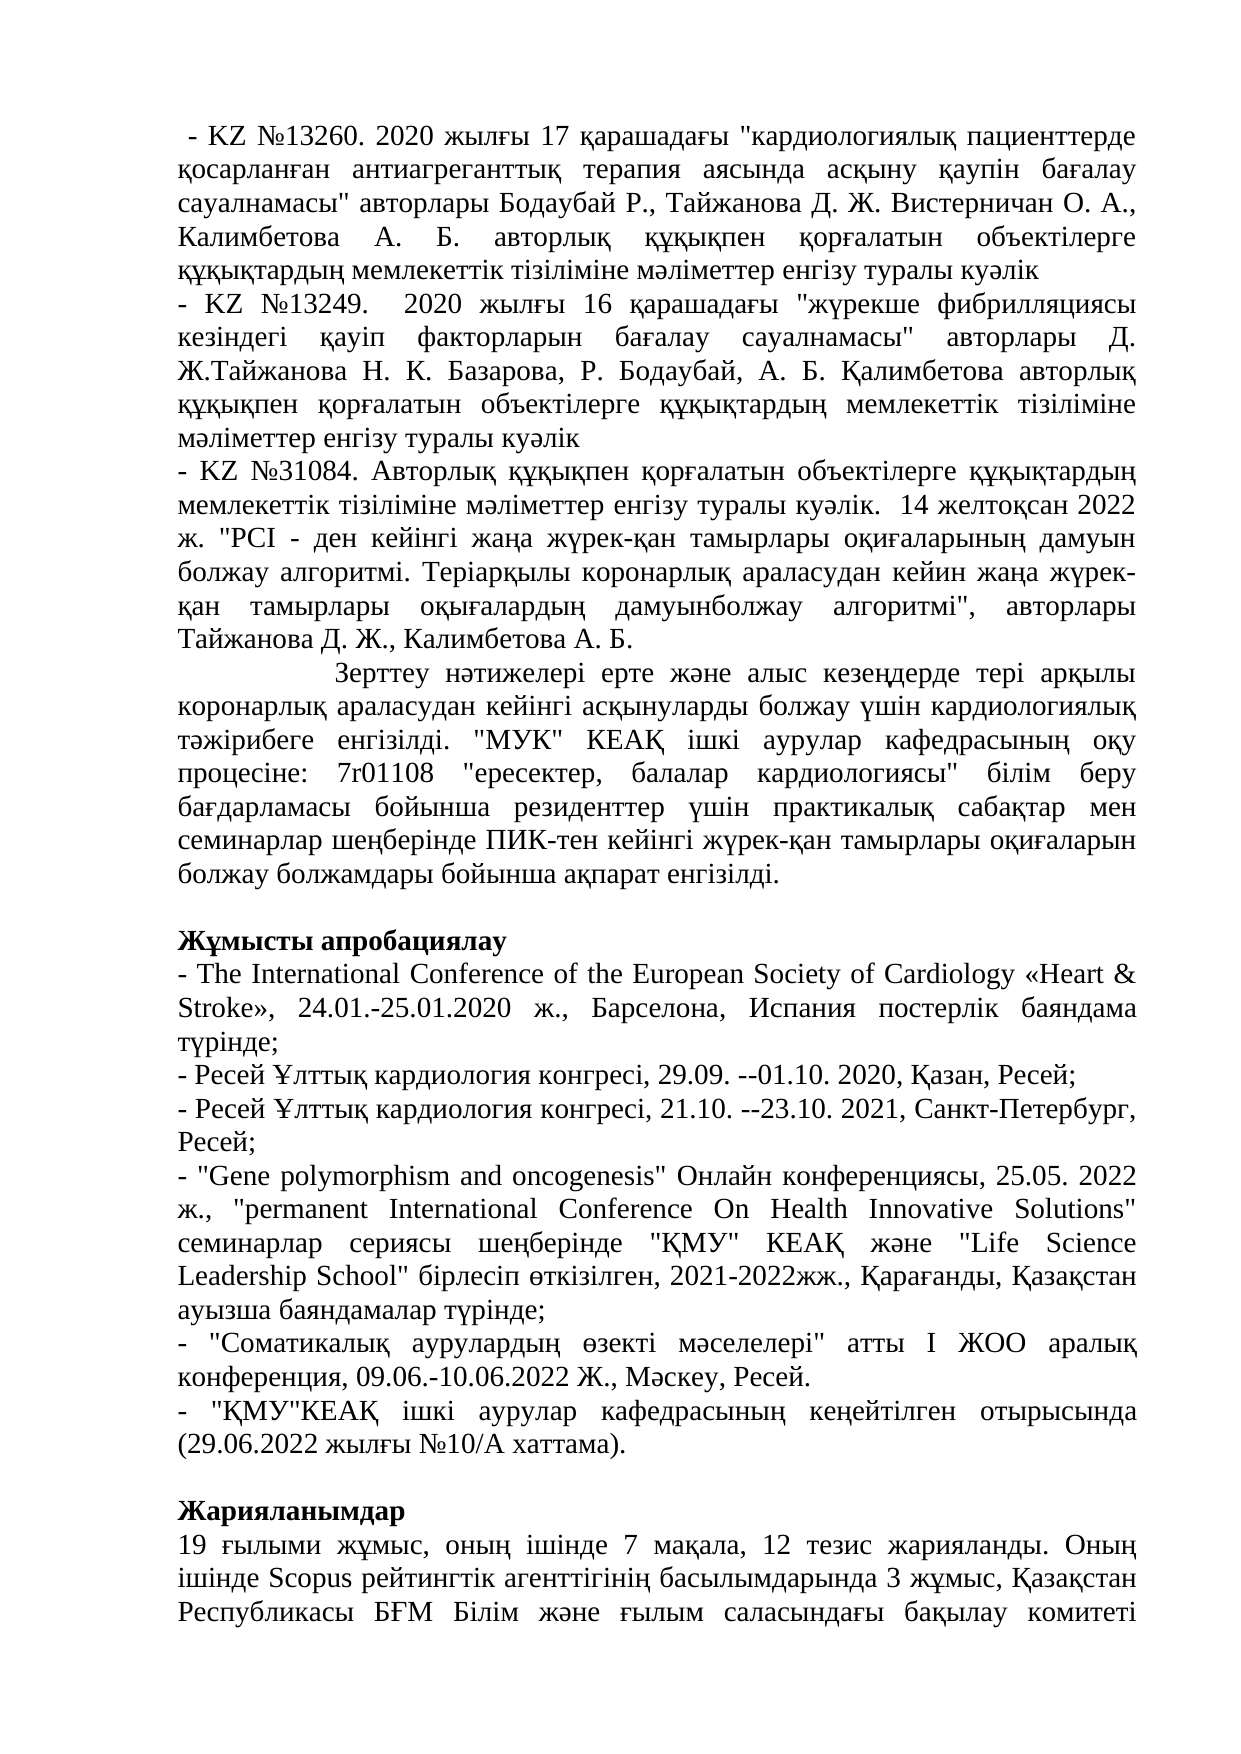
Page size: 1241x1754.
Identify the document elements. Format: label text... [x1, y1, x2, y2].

text - "Соматикалық аурулардың өзекті мәселелері" атты I ЖОО аралық конференция, 09.06.-10.06.2022 Ж., Мәскеу, Ресей. [177, 1326, 1137, 1393]
text - "Gene polymorphism and oncogenesis" Онлайн конференциясы, 25.05. 2022 ж., "permanent International Conference On Health Innovative Solutions" семинарлар сериясы шеңберінде "ҚМУ" КЕАҚ және "Life Science Leadership School" бірлесіп өткізілген, 2021-2022жж., Қарағанды, Қазақстан ауызша баяндамалар түрінде; [177, 1158, 1137, 1326]
text Жұмысты апробациялау [177, 923, 1137, 957]
text Жарияланымдар [177, 1493, 1137, 1527]
text - KZ №13260. 2020 жылғы 17 қарашадағы "кардиологиялық пациенттерде қосарланған антиагреганттық терапия аясында асқыну қаупін бағалау сауалнамасы" авторлары Бодаубай Р., Тайжанова Д. Ж. Вистерничан О. А., Калимбетова А. Б. авторлық құқықпен қорғалатын объектілерге құқықтардың мемлекеттік тізіліміне мәліметтер енгізу туралы куәлік [177, 118, 1137, 286]
text - The International Conference of the European Society of Cardiology «Heart & Stroke», 24.01.-25.01.2020 ж., Барселона, Испания постерлік баяндама түрінде; [177, 957, 1137, 1057]
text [177, 1527, 1137, 1627]
text - Ресей Ұлттық кардиология конгресі, 21.10. --23.10. 2021, Санкт-Петербург, Ресей; [177, 1091, 1137, 1158]
text - KZ №13249. 2020 жылғы 16 қарашадағы "жүрекше фибрилляциясы кезіндегі қауіп факторларын бағалау сауалнамасы" авторлары Д. Ж.Тайжанова Н. К. Базарова, Р. Бодаубай, А. Б. Қалимбетова авторлық құқықпен қорғалатын объектілерге құқықтардың мемлекеттік тізіліміне мәліметтер енгізу туралы куәлік [177, 286, 1137, 453]
text Зерттеу нәтижелері ерте және алыс кезеңдерде тері арқылы коронарлық араласудан кейінгі асқынуларды болжау үшін кардиологиялық тәжірибеге енгізілді. "МУК" КЕАҚ ішкі аурулар кафедрасының оқу процесіне: 7r01108 "ересектер, балалар кардиологиясы" білім беру бағдарламасы бойынша резиденттер үшін практикалық сабақтар мен семинарлар шеңберінде ПИК-тен кейінгі жүрек-қан тамырлары оқиғаларын болжау болжамдары бойынша ақпарат енгізілді. [177, 655, 1137, 889]
text - Ресей Ұлттық кардиология конгресі, 29.09. --01.10. 2020, Қазан, Ресей; [177, 1057, 1137, 1091]
text - KZ №31084. Авторлық құқықпен қорғалатын объектілерге құқықтардың мемлекеттік тізіліміне мәліметтер енгізу туралы куәлік. 14 желтоқсан 2022 ж. "PCI - ден кейінгі жаңа жүрек-қан тамырлары оқиғаларының дамуын болжау алгоритмі. Теріарқылы коронарлық араласудан кейин жаңа жүрек-қан тамырлары оқығалардың дамуынболжау алгоритмі", авторлары Тайжанова Д. Ж., Калимбетова А. Б. [177, 453, 1137, 655]
text - "ҚМУ"КЕАҚ ішкі аурулар кафедрасының кеңейтілген отырысында (29.06.2022 жылғы №10/А хаттама). [177, 1393, 1137, 1460]
